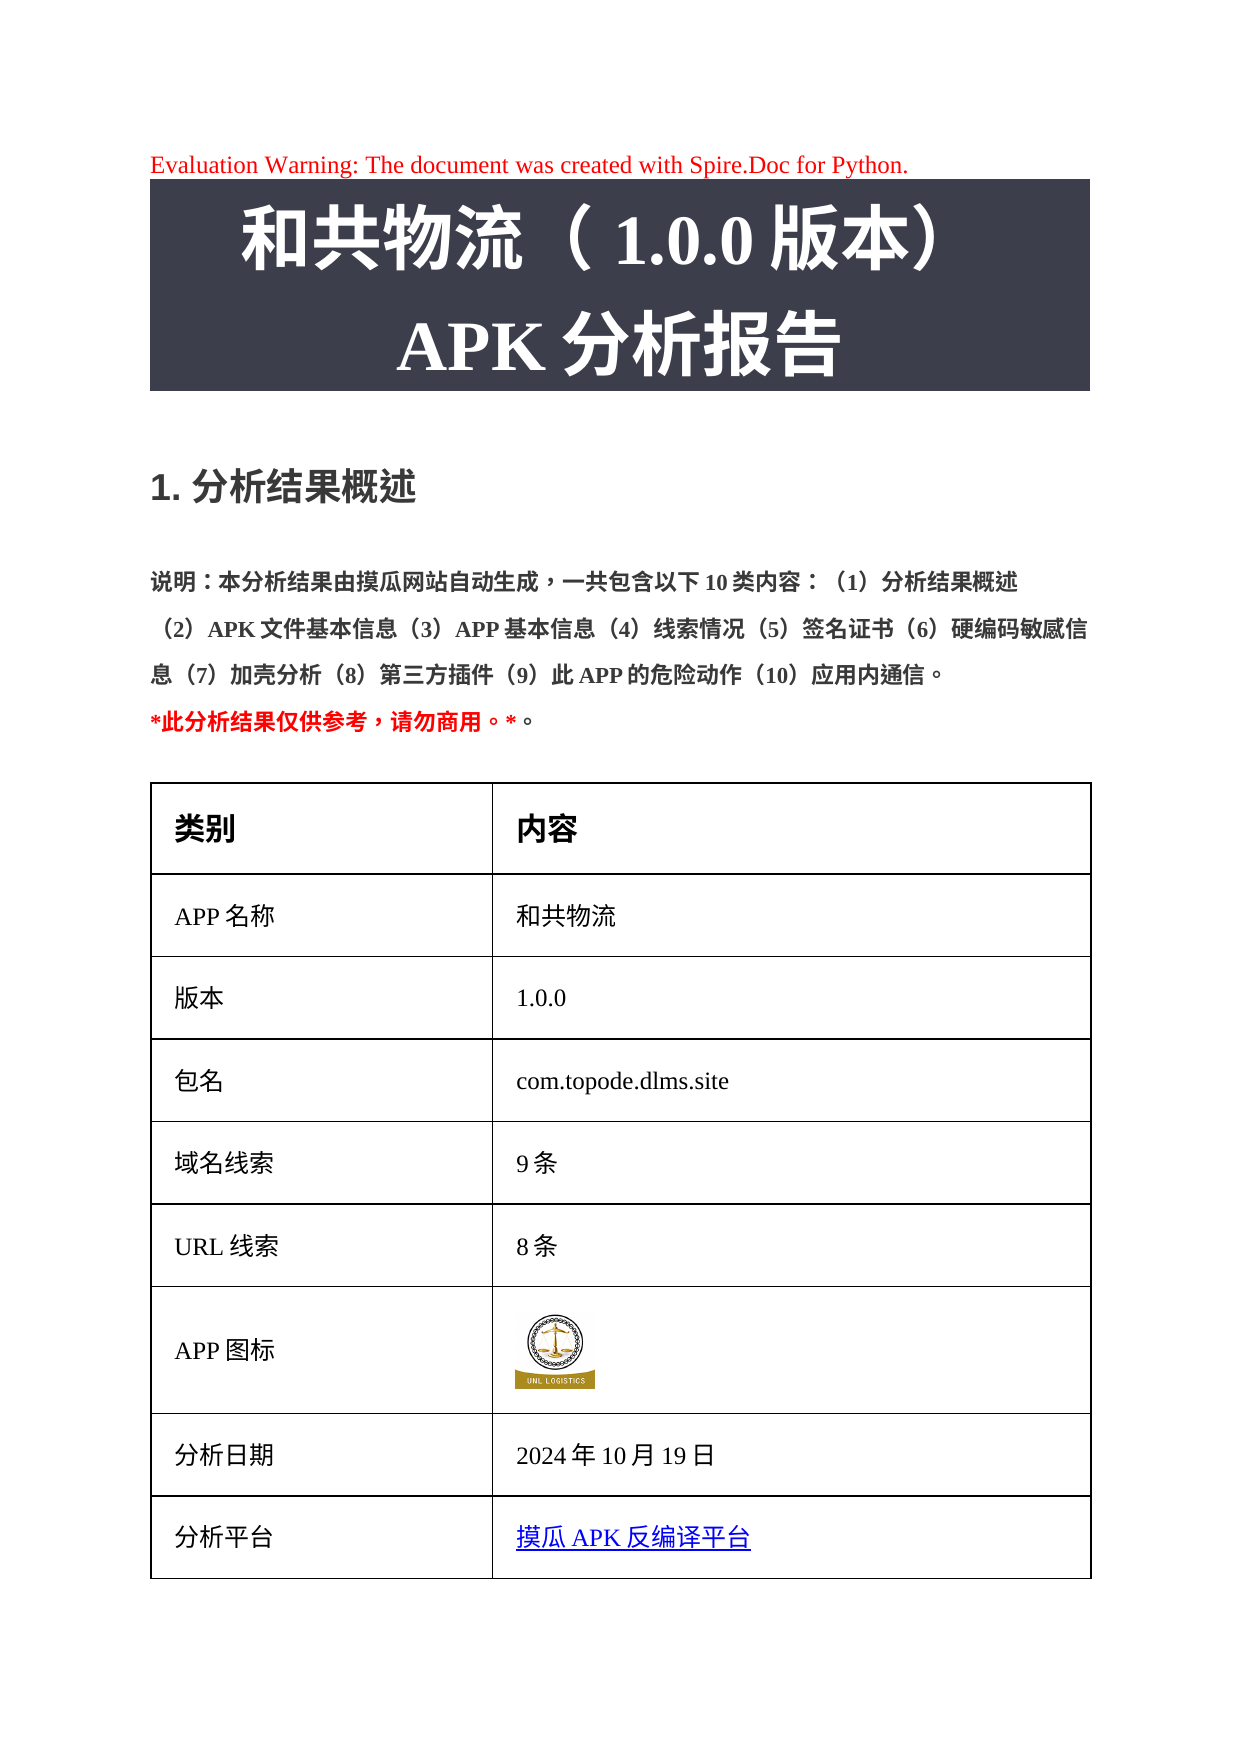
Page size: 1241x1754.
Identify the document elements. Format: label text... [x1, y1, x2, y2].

table_header 类别 [152, 784, 492, 873]
table_cell URL线索 [152, 1205, 492, 1286]
table_cell 1.0.0 [493, 957, 1090, 1038]
text Evaluation Warning: The document was created with Spire.Doc for Python. [150, 150, 1090, 179]
table_cell com.topode.dlms.site [493, 1040, 1090, 1121]
table_header 内容 [493, 784, 1090, 873]
table_cell 摸瓜APK反编译平台 [493, 1497, 1090, 1577]
text 说明：本分析结果由摸瓜网站自动生成，一共包含以下10类内容：（1）分析结果概述（2）APK文件基本信息（3）APP基本信息（4）线索情况（5）签名证书（6）硬编码敏感信息（7）加壳分析（8）第三方插件（9）此APP的危险动作（10）应用内通信。 *此分析结果仅供参考，请勿商用。*。 [150, 566, 1090, 737]
table_cell APP图标 [152, 1287, 492, 1412]
table_cell 2024年10月19日 [493, 1414, 1090, 1495]
table_cell 域名线索 [152, 1122, 492, 1203]
table_cell 版本 [152, 957, 492, 1038]
table_cell APP名称 [152, 875, 492, 956]
table_cell 包名 [152, 1040, 492, 1121]
table_cell 分析平台 [152, 1497, 492, 1577]
picture [515, 1310, 595, 1389]
subtitle 1. 分析结果概述 [150, 460, 1090, 511]
text 和共物流（ 1.0.0版本） APK分析报告 [150, 179, 1090, 391]
table_cell 分析日期 [152, 1414, 492, 1495]
table_cell [493, 1287, 1090, 1412]
table_cell 8条 [493, 1205, 1090, 1286]
table_cell 9条 [493, 1122, 1090, 1203]
table_cell 和共物流 [493, 875, 1090, 956]
